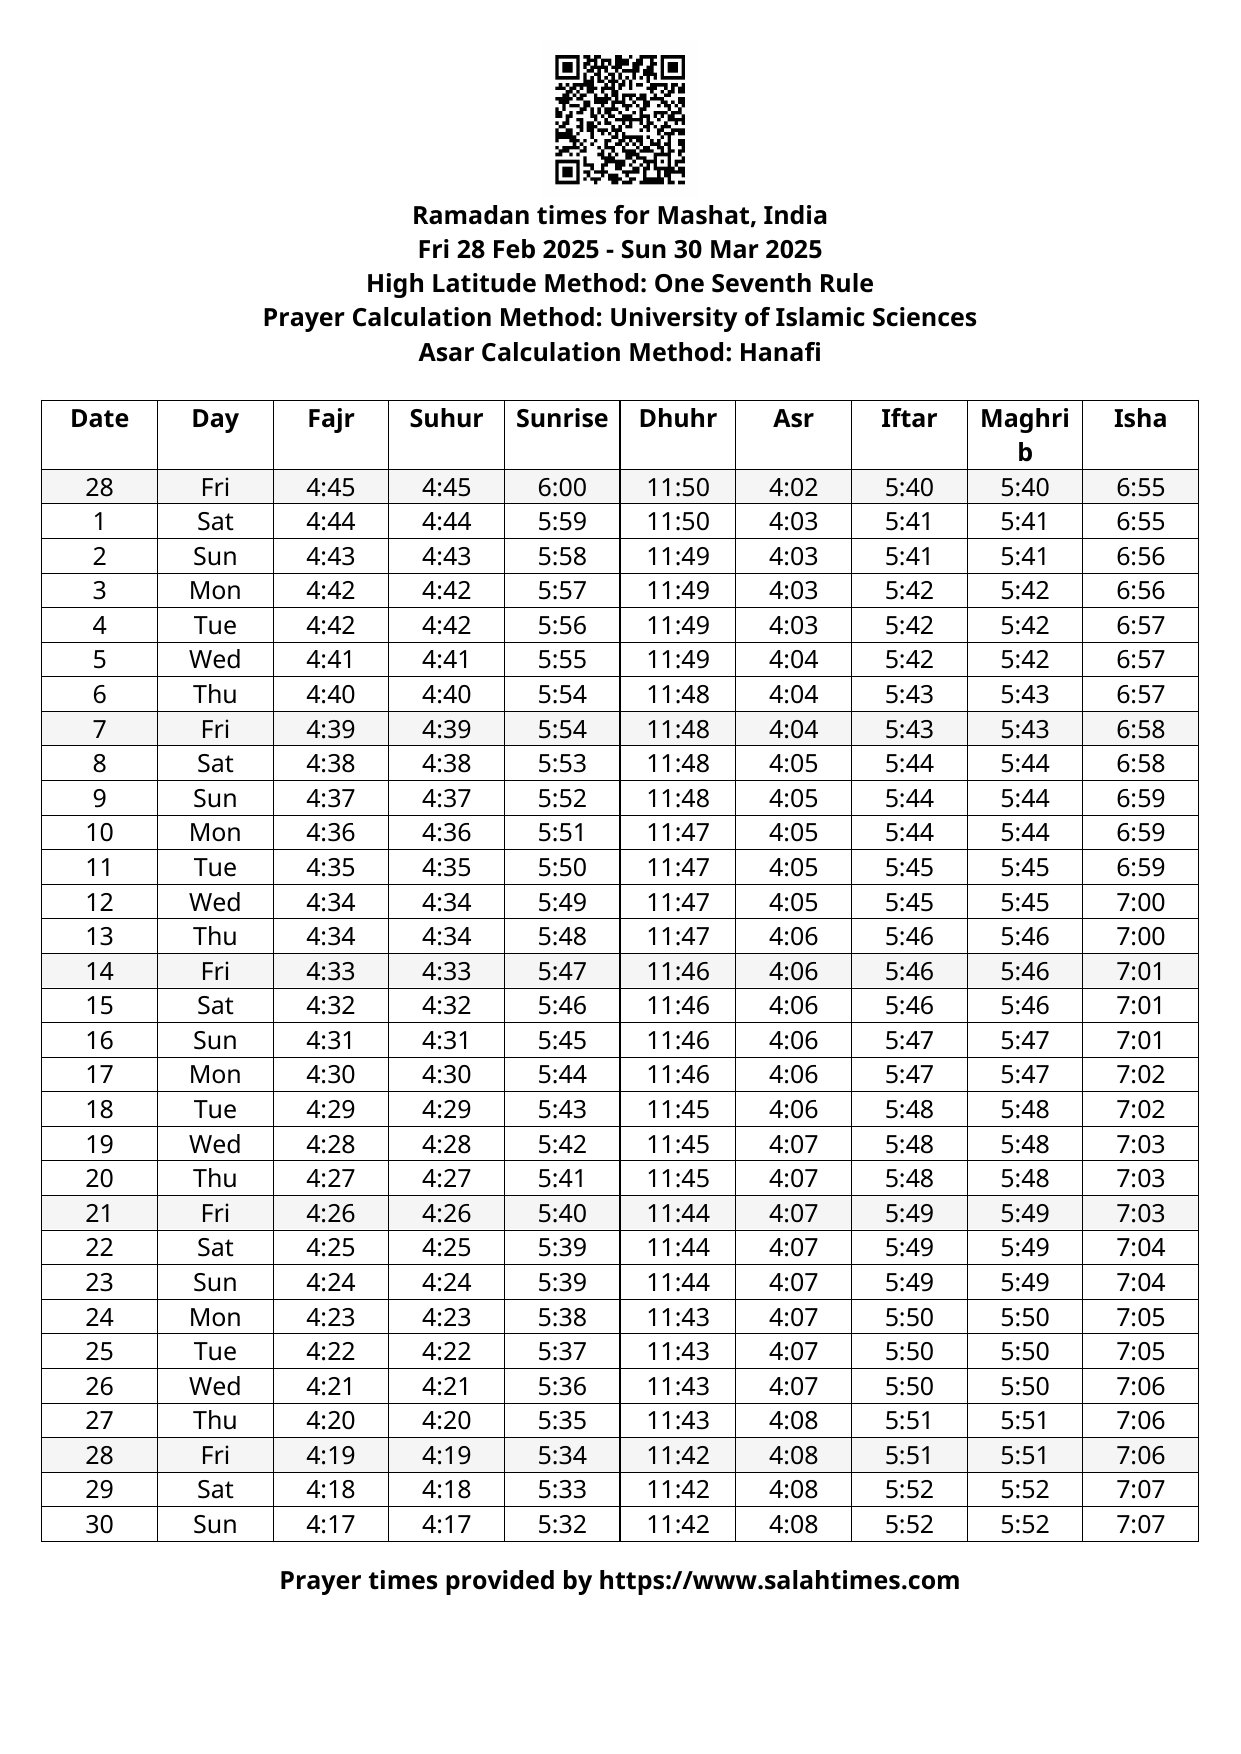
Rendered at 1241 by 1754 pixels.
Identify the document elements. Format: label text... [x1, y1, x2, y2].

table_cell 5:41 [852, 539, 967, 572]
table_cell 4:30 [389, 1058, 504, 1091]
table_cell 4:21 [389, 1369, 504, 1402]
table_cell 7:00 [1083, 885, 1198, 918]
table_cell 5:46 [852, 989, 967, 1022]
table_cell Thu [158, 1404, 273, 1437]
table_cell 7:02 [1083, 1058, 1198, 1091]
table_cell 7:05 [1083, 1334, 1198, 1368]
text Prayer times provided by https://www.salahtimes.com [42, 1563, 1198, 1597]
table_cell 5:58 [505, 539, 619, 572]
table_cell 4:40 [389, 677, 504, 711]
table_cell 5:49 [968, 1231, 1082, 1264]
table_header Isha [1083, 401, 1198, 469]
table_cell 4:26 [389, 1196, 504, 1229]
table_cell 4:41 [389, 643, 504, 676]
table_header Dhuhr [621, 401, 735, 469]
table_cell Sun [158, 781, 273, 814]
table_cell 11:47 [621, 919, 735, 953]
table_cell 4:35 [389, 850, 504, 884]
table_cell 6:57 [1083, 677, 1198, 711]
table_cell 4:03 [736, 539, 851, 572]
table_cell 2 [42, 539, 157, 572]
table_cell 4:06 [736, 1092, 851, 1126]
table_cell 5:50 [852, 1369, 967, 1402]
table_cell 4:17 [389, 1507, 504, 1541]
table_cell 6:57 [1083, 608, 1198, 642]
table_cell 4:32 [274, 989, 388, 1022]
table_cell 5:44 [852, 746, 967, 780]
table_cell 5:42 [505, 1127, 619, 1160]
table_cell 4:06 [736, 1023, 851, 1057]
table_cell 7:01 [1083, 989, 1198, 1022]
table_cell 7:04 [1083, 1265, 1198, 1299]
table_cell 11:43 [621, 1300, 735, 1333]
table_cell Mon [158, 1058, 273, 1091]
table_cell 4:05 [736, 816, 851, 849]
text Prayer Calculation Method: University of Islamic Sciences [42, 300, 1198, 334]
table_cell Mon [158, 574, 273, 607]
table_cell 4:05 [736, 850, 851, 884]
table_cell 5:43 [852, 712, 967, 745]
table_cell 11:45 [621, 1092, 735, 1126]
table_cell 14 [42, 954, 157, 987]
table_cell 4:08 [736, 1473, 851, 1506]
table_cell 5:48 [852, 1127, 967, 1160]
table_cell 5:45 [968, 885, 1082, 918]
table_cell Sun [158, 1265, 273, 1299]
table_cell 5:50 [968, 1300, 1082, 1333]
table_cell 11:44 [621, 1231, 735, 1264]
table_cell 5:52 [852, 1473, 967, 1506]
table_cell 5:45 [968, 850, 1082, 884]
table_cell 21 [42, 1196, 157, 1229]
table_cell 4:18 [389, 1473, 504, 1506]
table_cell Fri [158, 954, 273, 987]
table_cell 4:42 [389, 574, 504, 607]
table_cell 4:35 [274, 850, 388, 884]
table_cell 4:43 [389, 539, 504, 572]
table_cell 30 [42, 1507, 157, 1541]
text Asar Calculation Method: Hanafi [42, 334, 1198, 368]
table_cell 4:38 [389, 746, 504, 780]
table_cell 5:39 [505, 1231, 619, 1264]
table_cell 11:48 [621, 677, 735, 711]
table_cell 5:52 [852, 1507, 967, 1541]
table_cell 4:06 [736, 1058, 851, 1091]
table_cell 5:47 [852, 1023, 967, 1057]
table_cell 5:42 [852, 608, 967, 642]
table_cell 5:51 [968, 1438, 1082, 1472]
table_cell 4:06 [736, 954, 851, 987]
table_cell 7:06 [1083, 1404, 1198, 1437]
table_cell 4:19 [389, 1438, 504, 1472]
table_cell 4:04 [736, 712, 851, 745]
table_cell 5:47 [852, 1058, 967, 1091]
table_cell 11:48 [621, 781, 735, 814]
table_cell 7:07 [1083, 1473, 1198, 1506]
table_cell 11:49 [621, 574, 735, 607]
table_cell 5:47 [968, 1023, 1082, 1057]
table_cell 4:04 [736, 643, 851, 676]
table_cell 4:37 [274, 781, 388, 814]
table_cell 5:49 [852, 1231, 967, 1264]
table_cell 5:42 [968, 574, 1082, 607]
table_cell Fri [158, 470, 273, 503]
table_cell 6:59 [1083, 850, 1198, 884]
table_cell 11:47 [621, 816, 735, 849]
table_cell Mon [158, 816, 273, 849]
table_cell 4:23 [389, 1300, 504, 1333]
table_cell 6:57 [1083, 643, 1198, 676]
table_cell 11:44 [621, 1265, 735, 1299]
table_cell 4:23 [274, 1300, 388, 1333]
table_cell Wed [158, 1127, 273, 1160]
table_cell 20 [42, 1161, 157, 1195]
table_cell 5:53 [505, 746, 619, 780]
table_cell 7:01 [1083, 1023, 1198, 1057]
table_cell Sun [158, 539, 273, 572]
table_cell 6:56 [1083, 539, 1198, 572]
table_header Day [158, 401, 273, 469]
table_cell 5:43 [852, 677, 967, 711]
table_cell Sat [158, 1231, 273, 1264]
table_cell 4:07 [736, 1265, 851, 1299]
table_cell 11:49 [621, 643, 735, 676]
table_cell 4:03 [736, 608, 851, 642]
table_header Suhur [389, 401, 504, 469]
table_cell 5:43 [968, 677, 1082, 711]
table_cell 11:43 [621, 1369, 735, 1402]
table_cell 5:51 [968, 1404, 1082, 1437]
table_cell 11:46 [621, 1023, 735, 1057]
table_header Asr [736, 401, 851, 469]
table_cell 29 [42, 1473, 157, 1506]
table_cell 4:30 [274, 1058, 388, 1091]
table_cell 4:31 [274, 1023, 388, 1057]
table_cell 5:44 [968, 746, 1082, 780]
table_cell 5:38 [505, 1300, 619, 1333]
table_cell 4:24 [274, 1265, 388, 1299]
table_cell 5:49 [852, 1265, 967, 1299]
table_cell 16 [42, 1023, 157, 1057]
table_cell 11:46 [621, 1058, 735, 1091]
table_cell 4:27 [389, 1161, 504, 1195]
table_cell 4:38 [274, 746, 388, 780]
table_cell Fri [158, 1438, 273, 1472]
table_cell Thu [158, 1161, 273, 1195]
table_cell 7:03 [1083, 1161, 1198, 1195]
table_cell 3 [42, 574, 157, 607]
table_cell 5:45 [505, 1023, 619, 1057]
table_cell 5 [42, 643, 157, 676]
table_cell 4:05 [736, 781, 851, 814]
table_cell 6:00 [505, 470, 619, 503]
table_cell Wed [158, 643, 273, 676]
table_cell 6:55 [1083, 470, 1198, 503]
table_cell 4:34 [389, 919, 504, 953]
table_cell 7:02 [1083, 1092, 1198, 1126]
table_cell 5:45 [852, 885, 967, 918]
table_cell 4:06 [736, 989, 851, 1022]
table_cell 4:42 [274, 574, 388, 607]
table_cell Sun [158, 1507, 273, 1541]
table_cell 6:58 [1083, 712, 1198, 745]
table_cell 5:46 [852, 919, 967, 953]
table_cell 4:44 [274, 504, 388, 538]
table_cell 4:37 [389, 781, 504, 814]
table_cell 4:25 [389, 1231, 504, 1264]
table_cell 4:45 [389, 470, 504, 503]
table_cell 5:50 [852, 1300, 967, 1333]
table_cell 5:49 [968, 1265, 1082, 1299]
table_cell 4:41 [274, 643, 388, 676]
table_cell 6:56 [1083, 574, 1198, 607]
table_cell 4:05 [736, 885, 851, 918]
table_cell Tue [158, 1092, 273, 1126]
table_cell 5:46 [505, 989, 619, 1022]
table_cell 7:03 [1083, 1196, 1198, 1229]
table_cell 5:57 [505, 574, 619, 607]
table_cell 4:06 [736, 919, 851, 953]
table_cell 4:43 [274, 539, 388, 572]
table_cell Sat [158, 1473, 273, 1506]
table_cell 4:20 [274, 1404, 388, 1437]
table_cell 4:08 [736, 1507, 851, 1541]
table_cell 5:51 [852, 1438, 967, 1472]
table_cell 4:07 [736, 1334, 851, 1368]
table_cell 5:42 [968, 643, 1082, 676]
table_cell 4 [42, 608, 157, 642]
table_cell 5:45 [852, 850, 967, 884]
table_cell Sat [158, 504, 273, 538]
table_cell 5:49 [852, 1196, 967, 1229]
table_cell 5:33 [505, 1473, 619, 1506]
table_cell 5:48 [968, 1092, 1082, 1126]
table_cell 4:36 [274, 816, 388, 849]
table_cell 5:32 [505, 1507, 619, 1541]
table_cell 5:35 [505, 1404, 619, 1437]
table_cell Thu [158, 677, 273, 711]
table_cell 4:28 [389, 1127, 504, 1160]
table_cell 5:52 [968, 1473, 1082, 1506]
table_cell 4:07 [736, 1369, 851, 1402]
table_cell 11:48 [621, 746, 735, 780]
table_cell 4:33 [389, 954, 504, 987]
table_cell 11:47 [621, 850, 735, 884]
table_cell Sat [158, 989, 273, 1022]
table_cell Fri [158, 1196, 273, 1229]
table_cell 1 [42, 504, 157, 538]
table_cell 5:44 [968, 816, 1082, 849]
table_cell 4:05 [736, 746, 851, 780]
table_cell 5:59 [505, 504, 619, 538]
table_header Fajr [274, 401, 388, 469]
table_cell 5:48 [852, 1092, 967, 1126]
table_cell 5:47 [505, 954, 619, 987]
table_cell 5:36 [505, 1369, 619, 1402]
table_cell 5:40 [852, 470, 967, 503]
table_cell 5:51 [852, 1404, 967, 1437]
table_cell 6:59 [1083, 781, 1198, 814]
table_cell 5:44 [505, 1058, 619, 1091]
table_cell 5:47 [968, 1058, 1082, 1091]
table_cell 5:43 [505, 1092, 619, 1126]
table_cell 7:06 [1083, 1438, 1198, 1472]
table_cell 5:44 [852, 816, 967, 849]
table_cell 7:05 [1083, 1300, 1198, 1333]
table_cell 25 [42, 1334, 157, 1368]
table_cell 5:50 [852, 1334, 967, 1368]
table_cell 4:07 [736, 1196, 851, 1229]
table_cell Thu [158, 919, 273, 953]
table_cell 4:07 [736, 1161, 851, 1195]
text Fri 28 Feb 2025 - Sun 30 Mar 2025 [42, 232, 1198, 266]
table_header Maghrib [968, 401, 1082, 469]
table_cell 4:07 [736, 1127, 851, 1160]
table_cell 5:41 [968, 504, 1082, 538]
table_cell 5:48 [968, 1161, 1082, 1195]
table_cell 5:39 [505, 1265, 619, 1299]
table_cell 4:26 [274, 1196, 388, 1229]
table_cell Wed [158, 885, 273, 918]
table_cell 5:55 [505, 643, 619, 676]
table_cell 4:32 [389, 989, 504, 1022]
table_cell 4:29 [389, 1092, 504, 1126]
table_cell 4:19 [274, 1438, 388, 1472]
table_cell 5:54 [505, 712, 619, 745]
table_cell 4:24 [389, 1265, 504, 1299]
table_cell 5:46 [968, 989, 1082, 1022]
table_cell 12 [42, 885, 157, 918]
table_cell 4:39 [274, 712, 388, 745]
table_cell 5:49 [505, 885, 619, 918]
table_cell 7:07 [1083, 1507, 1198, 1541]
table_cell 11:47 [621, 885, 735, 918]
table_cell 5:42 [852, 643, 967, 676]
table_cell 5:44 [852, 781, 967, 814]
table_cell Fri [158, 712, 273, 745]
table_cell 5:54 [505, 677, 619, 711]
table_cell 11:46 [621, 954, 735, 987]
table_cell 5:41 [852, 504, 967, 538]
table_cell 11:43 [621, 1334, 735, 1368]
text High Latitude Method: One Seventh Rule [42, 266, 1198, 300]
table_cell 5:46 [852, 954, 967, 987]
table_cell 9 [42, 781, 157, 814]
table_cell 4:07 [736, 1231, 851, 1264]
table_header Iftar [852, 401, 967, 469]
table_cell 18 [42, 1092, 157, 1126]
table_cell 5:48 [852, 1161, 967, 1195]
table_cell 11:46 [621, 989, 735, 1022]
table_cell 10 [42, 816, 157, 849]
table_cell 4:33 [274, 954, 388, 987]
table_cell 11:43 [621, 1404, 735, 1437]
table_cell 4:08 [736, 1438, 851, 1472]
table_cell Sat [158, 746, 273, 780]
table_cell 5:46 [968, 954, 1082, 987]
table_cell 4:07 [736, 1300, 851, 1333]
table_cell 5:50 [505, 850, 619, 884]
table_cell 5:52 [968, 1507, 1082, 1541]
table_cell 7:03 [1083, 1127, 1198, 1160]
table_cell 4:08 [736, 1404, 851, 1437]
table_cell 11:50 [621, 470, 735, 503]
table_cell 6:55 [1083, 504, 1198, 538]
table_cell 5:37 [505, 1334, 619, 1368]
table_cell 11:42 [621, 1438, 735, 1472]
table_cell 5:44 [968, 781, 1082, 814]
table_cell 4:36 [389, 816, 504, 849]
table_cell 7:06 [1083, 1369, 1198, 1402]
table_cell 28 [42, 470, 157, 503]
table_cell 7:00 [1083, 919, 1198, 953]
table_cell 4:42 [389, 608, 504, 642]
table_cell 6:58 [1083, 746, 1198, 780]
table_cell Tue [158, 1334, 273, 1368]
picture [542, 41, 699, 198]
table_cell 4:31 [389, 1023, 504, 1057]
table_cell 4:34 [389, 885, 504, 918]
table_cell 5:48 [505, 919, 619, 953]
table_cell 4:22 [274, 1334, 388, 1368]
table_cell 8 [42, 746, 157, 780]
table_cell 5:46 [968, 919, 1082, 953]
table_cell 11:42 [621, 1473, 735, 1506]
table_cell 4:42 [274, 608, 388, 642]
table_cell 11:45 [621, 1127, 735, 1160]
table_cell 5:41 [968, 539, 1082, 572]
table_cell 19 [42, 1127, 157, 1160]
table_cell 4:03 [736, 504, 851, 538]
table_cell 17 [42, 1058, 157, 1091]
table_cell 7 [42, 712, 157, 745]
table_cell 4:17 [274, 1507, 388, 1541]
table_cell 4:27 [274, 1161, 388, 1195]
table_cell Tue [158, 850, 273, 884]
table_cell 5:42 [852, 574, 967, 607]
table_cell 5:42 [968, 608, 1082, 642]
table_cell 5:34 [505, 1438, 619, 1472]
table_cell 5:50 [968, 1334, 1082, 1368]
table_cell 11:49 [621, 608, 735, 642]
table_cell 22 [42, 1231, 157, 1264]
table_cell 4:29 [274, 1092, 388, 1126]
table_cell 5:40 [505, 1196, 619, 1229]
table_cell 4:20 [389, 1404, 504, 1437]
table_cell 4:40 [274, 677, 388, 711]
table_cell 4:39 [389, 712, 504, 745]
table_cell 6:59 [1083, 816, 1198, 849]
table_cell 11:44 [621, 1196, 735, 1229]
table_cell 5:48 [968, 1127, 1082, 1160]
table_cell 4:02 [736, 470, 851, 503]
table_cell 11:50 [621, 504, 735, 538]
table_cell 11:45 [621, 1161, 735, 1195]
table_cell 15 [42, 989, 157, 1022]
table_cell 5:56 [505, 608, 619, 642]
table_cell 4:04 [736, 677, 851, 711]
table_cell 4:25 [274, 1231, 388, 1264]
table_cell 4:44 [389, 504, 504, 538]
table_cell 5:51 [505, 816, 619, 849]
table_cell 4:22 [389, 1334, 504, 1368]
table_cell 28 [42, 1438, 157, 1472]
table_cell 4:45 [274, 470, 388, 503]
table_cell 5:40 [968, 470, 1082, 503]
table_cell 5:50 [968, 1369, 1082, 1402]
table_cell Wed [158, 1369, 273, 1402]
table_cell 13 [42, 919, 157, 953]
table_cell 11:49 [621, 539, 735, 572]
table_cell Sun [158, 1023, 273, 1057]
table_cell Tue [158, 608, 273, 642]
table_cell 6 [42, 677, 157, 711]
table_cell 4:21 [274, 1369, 388, 1402]
table_header Sunrise [505, 401, 619, 469]
table_cell 24 [42, 1300, 157, 1333]
text Ramadan times for Mashat, India [42, 198, 1198, 232]
table_cell 4:34 [274, 885, 388, 918]
table_cell 4:34 [274, 919, 388, 953]
table_cell 11 [42, 850, 157, 884]
table_cell Mon [158, 1300, 273, 1333]
table_cell 4:28 [274, 1127, 388, 1160]
table_cell 7:01 [1083, 954, 1198, 987]
table_cell 5:49 [968, 1196, 1082, 1229]
table_cell 11:42 [621, 1507, 735, 1541]
table_cell 4:03 [736, 574, 851, 607]
table_cell 23 [42, 1265, 157, 1299]
table_cell 11:48 [621, 712, 735, 745]
table_cell 5:52 [505, 781, 619, 814]
table_cell 4:18 [274, 1473, 388, 1506]
table_cell 5:43 [968, 712, 1082, 745]
table_cell 26 [42, 1369, 157, 1402]
table_cell 7:04 [1083, 1231, 1198, 1264]
table_cell 5:41 [505, 1161, 619, 1195]
table_cell 27 [42, 1404, 157, 1437]
table_header Date [42, 401, 157, 469]
